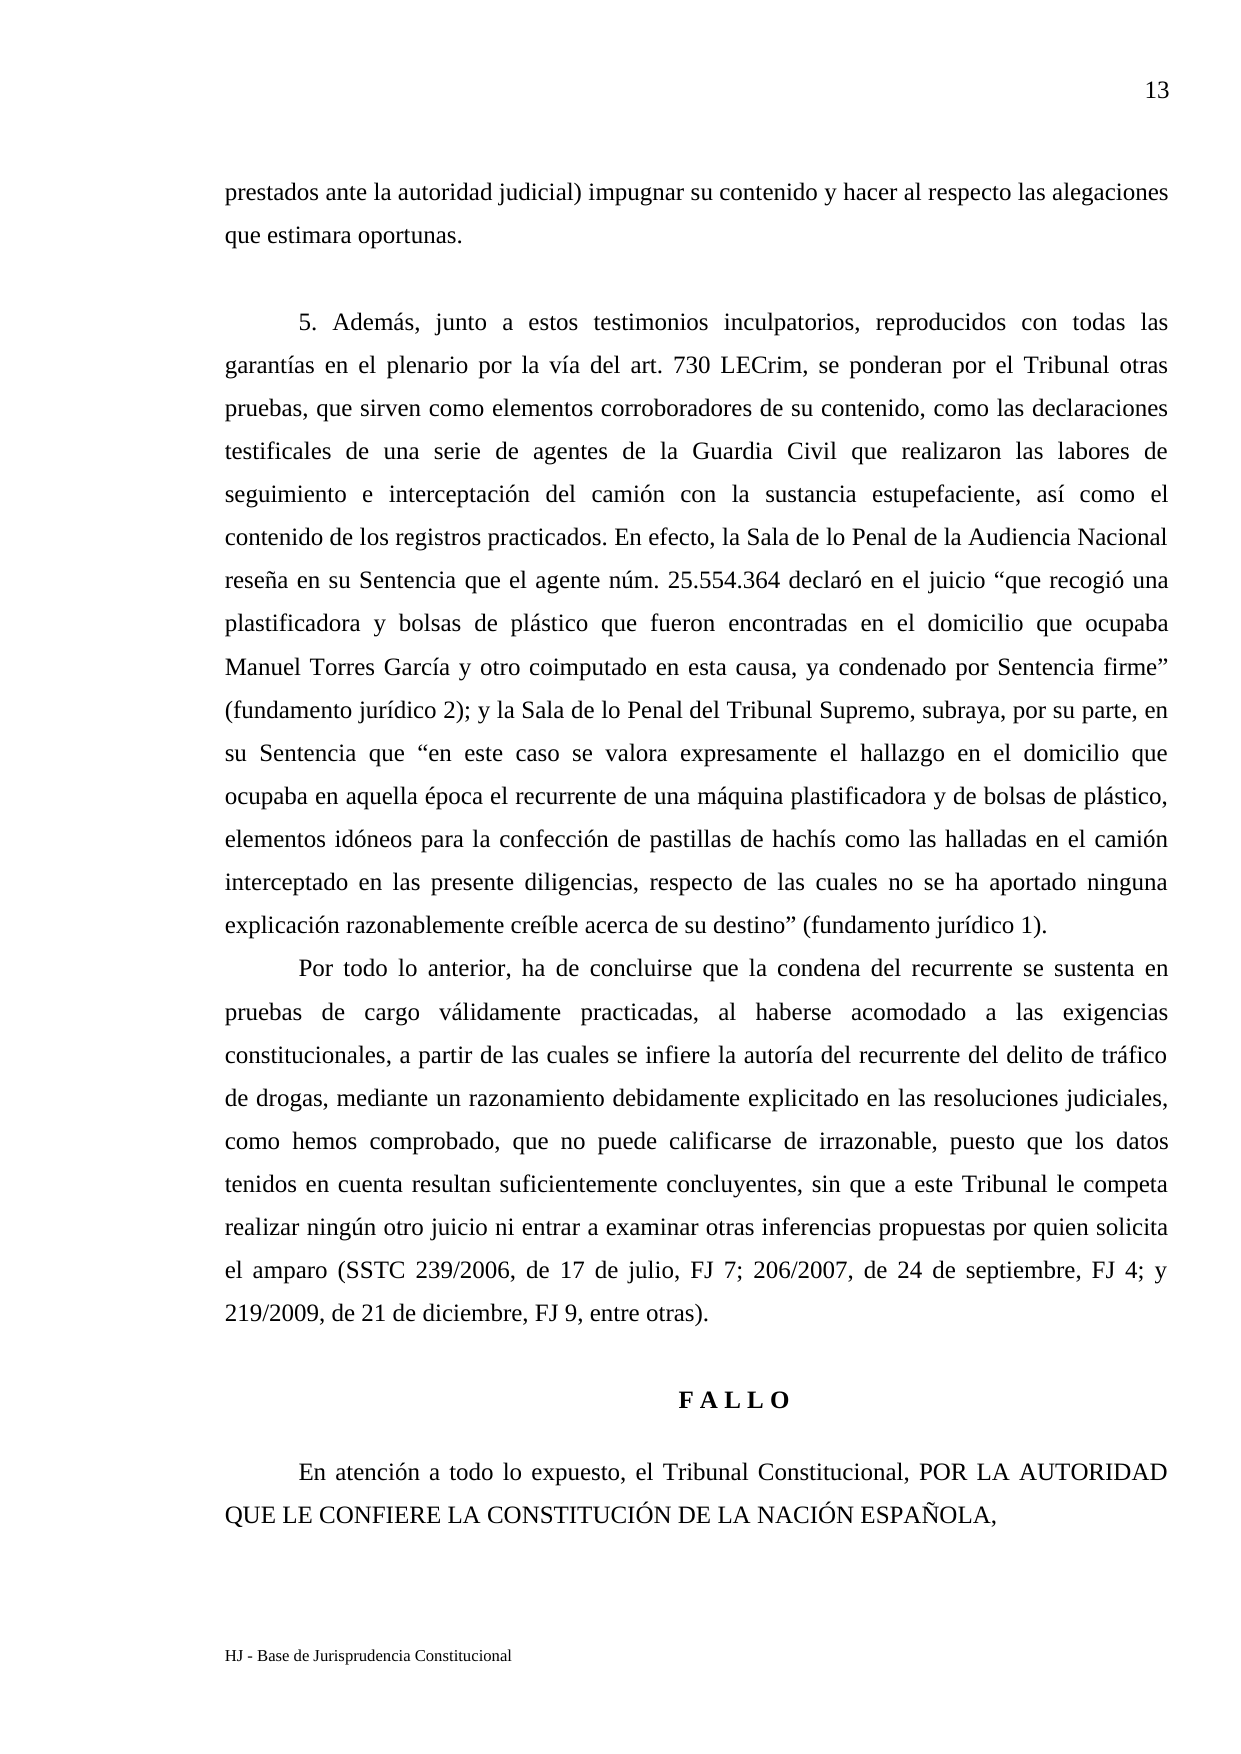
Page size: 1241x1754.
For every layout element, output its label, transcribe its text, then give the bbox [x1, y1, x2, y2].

text En atención a todo lo expuesto, el Tribunal Constitucional, POR LA AUTORIDAD QUE LE CONFIERE LA CONSTITUCIÓN DE LA NACIÓN ESPAÑOLA, [224, 1457, 1169, 1528]
subtitle F A L L O [224, 1385, 1169, 1413]
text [224, 177, 1169, 249]
text Por todo lo anterior, ha de concluirse que la condena del recurrente se sustenta en pruebas de cargo válidamente practicadas, al haberse acomodado a las exigencias constitucionales, a partir de las cuales se infiere la autoría del recurrente del delito de tráfico de drogas, mediante un razonamiento debidamente explicitado en las resoluciones judiciales, como hemos comprobado, que no puede calificarse de irrazonable, puesto que los datos tenidos en cuenta resultan suficientemente concluyentes, sin que a este Tribunal le competa realizar ningún otro juicio ni entrar a examinar otras inferencias propuestas por quien solicita el amparo (SSTC 239/2006, de 17 de julio, FJ 7; 206/2007, de 24 de septiembre, FJ 4; y 219/2009, de 21 de diciembre, FJ 9, entre otras). [224, 953, 1169, 1327]
text 5. Además, junto a estos testimonios inculpatorios, reproducidos con todas las garantías en el plenario por la vía del art. 730 LECrim, se ponderan por el Tribunal otras pruebas, que sirven como elementos corroboradores de su contenido, como las declaraciones testificales de una serie de agentes de la Guardia Civil que realizaron las labores de seguimiento e interceptación del camión con la sustancia estupefaciente, así como el contenido de los registros practicados. En efecto, la Sala de lo Penal de la Audiencia Nacional reseña en su Sentencia que el agente núm. 25.554.364 declaró en el juicio “que recogió una plastificadora y bolsas de plástico que fueron encontradas en el domicilio que ocupaba Manuel Torres García y otro coimputado en esta causa, ya condenado por Sentencia firme” (fundamento jurídico 2); y la Sala de lo Penal del Tribunal Supremo, subraya, por su parte, en su Sentencia que “en este caso se valora expresamente el hallazgo en el domicilio que ocupaba en aquella época el recurrente de una máquina plastificadora y de bolsas de plástico, elementos idóneos para la confección de pastillas de hachís como las halladas en el camión interceptado en las presente diligencias, respecto de las cuales no se ha aportado ninguna explicación razonablemente creíble acerca de su destino” (fundamento jurídico 1). [224, 307, 1169, 939]
